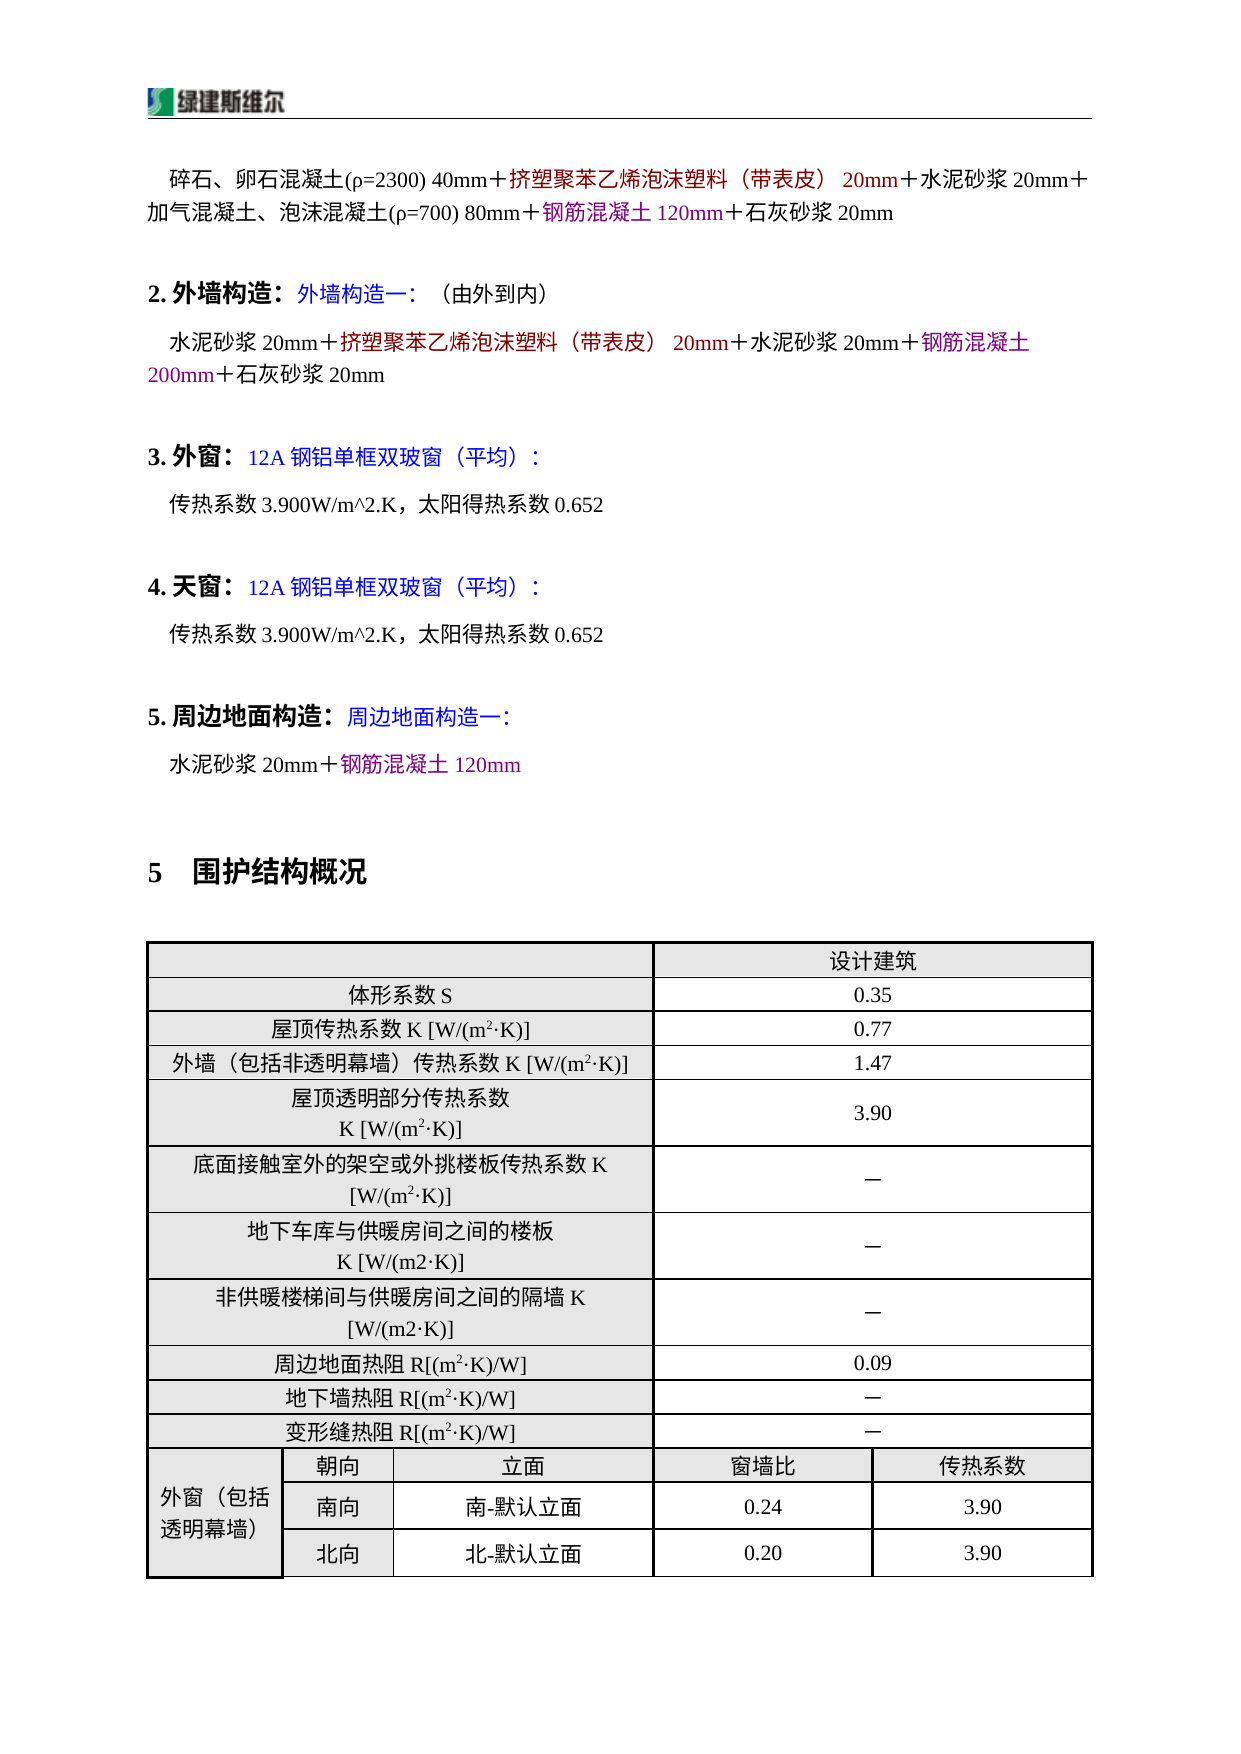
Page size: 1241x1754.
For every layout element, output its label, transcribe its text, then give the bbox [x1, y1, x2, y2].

picture [147, 88, 288, 116]
table_cell 地下墙热阻R[(m2·K)/W] [149, 1381, 652, 1413]
table_cell 屋顶传热系数K [W/(m2·K)] [149, 1012, 652, 1044]
table_cell 周边地面热阻R[(m2·K)/W] [149, 1346, 652, 1379]
text 传热系数3.900W/m^2.K，太阳得热系数0.652 [148, 487, 1092, 519]
text 4. 天窗：12A钢铝单框双玻窗（平均）： [148, 552, 1092, 617]
text 碎石、卵石混凝土(ρ=2300) 40mm＋挤塑聚苯乙烯泡沫塑料（带表皮） 20mm＋水泥砂浆 20mm＋加气混凝土、泡沫混凝土(ρ=700) 80mm＋钢筋混凝土 120mm＋石灰砂浆 20mm [148, 162, 1092, 227]
table_cell 0.09 [655, 1346, 1091, 1379]
table_cell 朝向 [284, 1449, 393, 1481]
table_cell － [655, 1415, 1091, 1447]
table_cell － [655, 1147, 1091, 1212]
table_cell 地下车库与供暖房间之间的楼板 K [W/(m2·K)] [149, 1213, 652, 1278]
table_cell 传热系数 [874, 1449, 1091, 1481]
text 传热系数3.900W/m^2.K，太阳得热系数0.652 [148, 617, 1092, 649]
table_cell 体形系数S [149, 978, 652, 1010]
table_header [149, 944, 652, 976]
table_cell 外墙（包括非透明幕墙）传热系数K [W/(m2·K)] [149, 1046, 652, 1078]
text 水泥砂浆 20mm＋挤塑聚苯乙烯泡沫塑料（带表皮） 20mm＋水泥砂浆 20mm＋钢筋混凝土 200mm＋石灰砂浆 20mm [148, 324, 1092, 389]
table_cell 窗墙比 [655, 1449, 871, 1481]
table_header 设计建筑 [655, 944, 1091, 976]
table_cell 3.90 [655, 1080, 1091, 1145]
table_cell 0.77 [655, 1012, 1091, 1044]
subtitle 围护结构概况 [148, 837, 1092, 902]
table_cell 北向 [284, 1530, 393, 1576]
table_cell 屋顶透明部分传热系数 K [W/(m2·K)] [149, 1080, 652, 1145]
table_cell 变形缝热阻R[(m2·K)/W] [149, 1415, 652, 1447]
table_cell 非供暖楼梯间与供暖房间之间的隔墙 K [W/(m2·K)] [149, 1280, 652, 1345]
text 3. 外窗：12A钢铝单框双玻窗（平均）： [148, 422, 1092, 487]
table_cell 0.35 [655, 978, 1091, 1010]
table_cell 南向 [284, 1483, 393, 1528]
table_cell 0.20 [655, 1530, 871, 1576]
text 水泥砂浆 20mm＋钢筋混凝土 120mm [148, 747, 1092, 779]
table_cell － [655, 1213, 1091, 1278]
table_cell － [655, 1381, 1091, 1413]
table_cell 3.90 [874, 1483, 1091, 1528]
table_cell 立面 [394, 1449, 652, 1481]
table_cell 0.24 [655, 1483, 871, 1528]
table_cell 北-默认立面 [394, 1530, 652, 1576]
text 2. 外墙构造：外墙构造一：（由外到内） [148, 259, 1092, 324]
table_cell 外窗（包括透明幕墙） [149, 1449, 281, 1576]
table_cell 1.47 [655, 1046, 1091, 1078]
table_cell 底面接触室外的架空或外挑楼板传热系数K [W/(m2·K)] [149, 1147, 652, 1212]
text 5. 周边地面构造：周边地面构造一： [148, 682, 1092, 747]
table_cell 3.90 [874, 1530, 1091, 1576]
table_cell － [655, 1280, 1091, 1345]
table_cell 南-默认立面 [394, 1483, 652, 1528]
